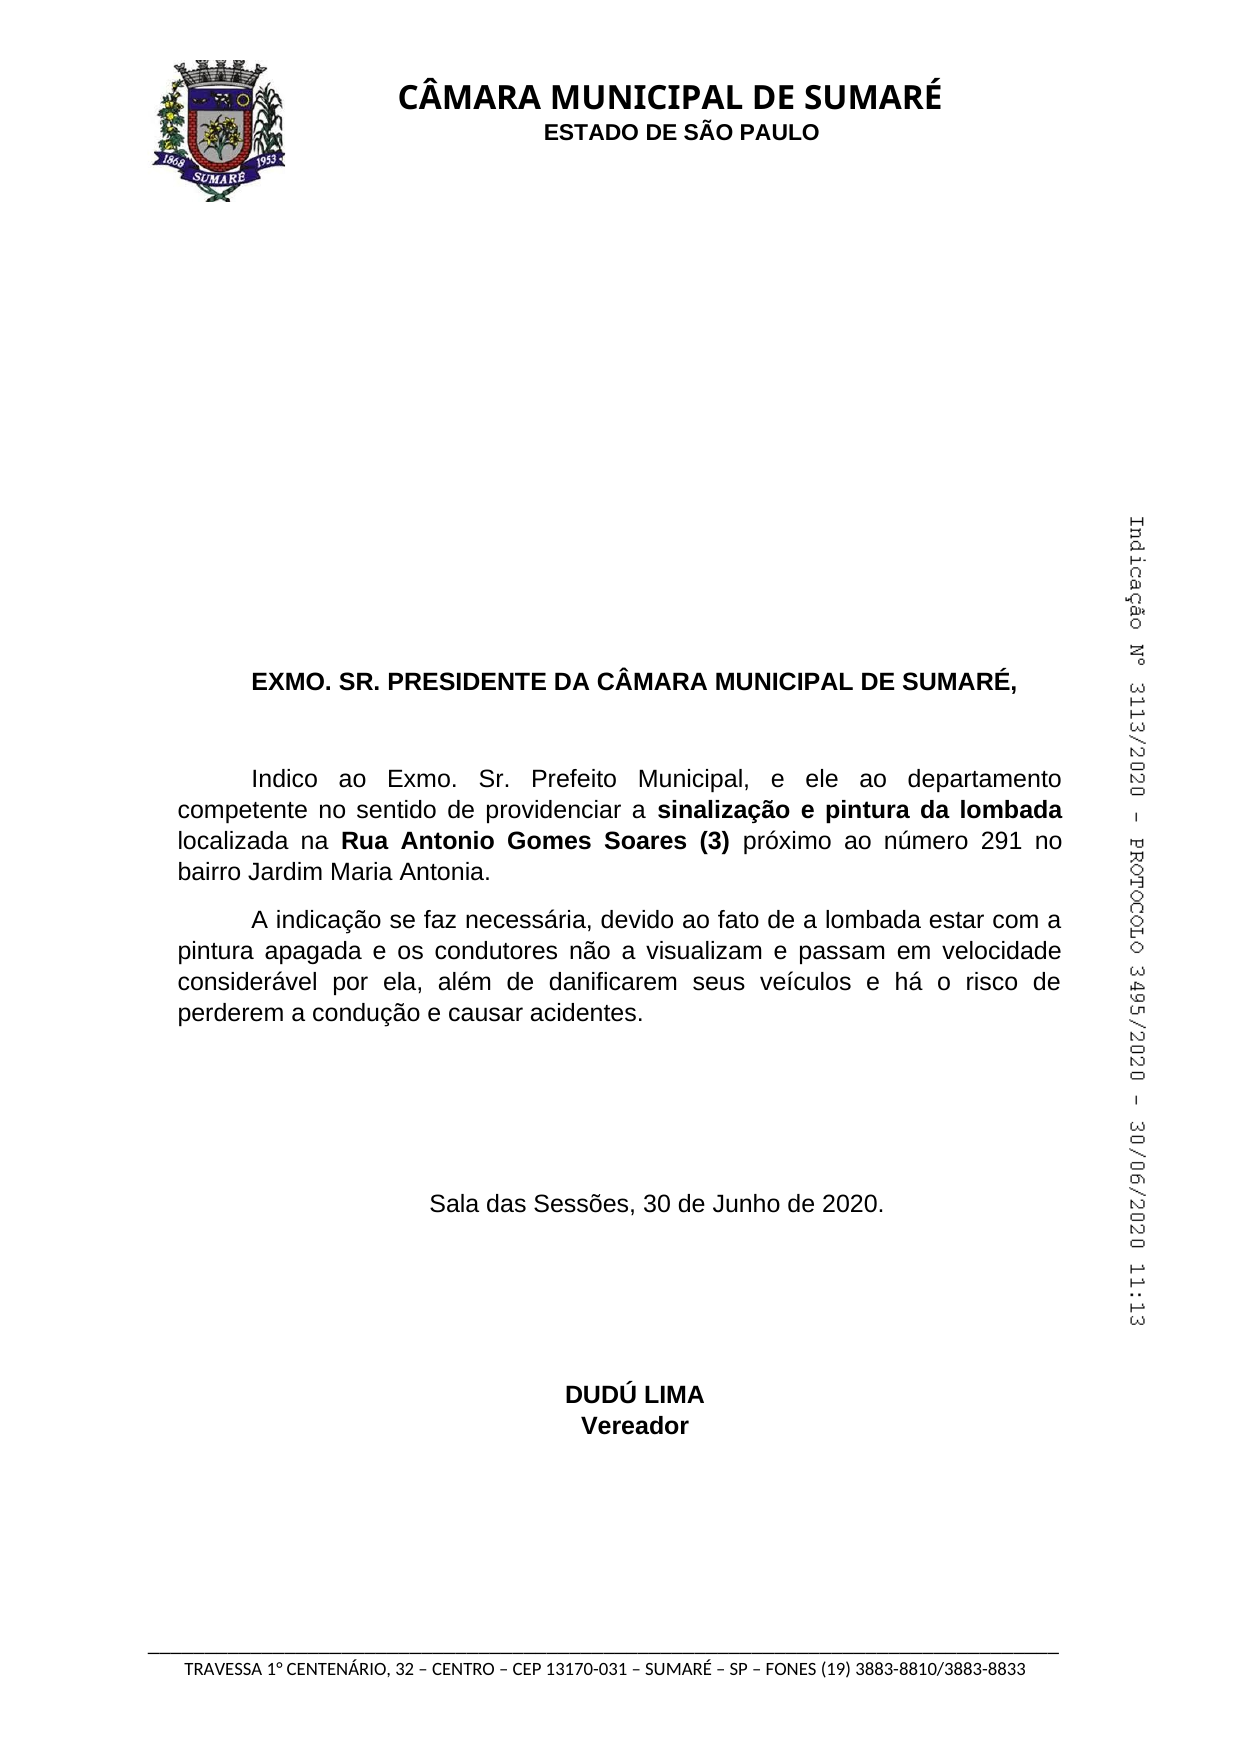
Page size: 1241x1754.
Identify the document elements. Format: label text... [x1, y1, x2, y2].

picture [1109, 512, 1160, 1330]
text Indico ao Exmo. Sr. Prefeito Municipal, e ele ao departamento competente no sentido de providenciar a sinalização e pintura da lombada localizada na Rua Antonio Gomes Soares (3) próximo ao número 291 no bairro Jardim Maria Antonia. [177, 764, 1063, 886]
text Vereador [177, 1411, 1063, 1439]
text DUDÚ LIMA [177, 1379, 1063, 1408]
text A indicação se faz necessária, devido ao fato de a lombada estar com a pintura apagada e os condutores não a visualizam e passam em velocidade considerável por ela, além de danificarem seus veículos e há o risco de perderem a condução e causar acidentes. [177, 905, 1063, 1027]
picture [147, 60, 286, 202]
text Sala das Sessões, 30 de Junho de 2020. [177, 1189, 1063, 1217]
text EXMO. SR. PRESIDENTE DA CÂMARA MUNICIPAL DE SUMARÉ, [177, 667, 1063, 695]
